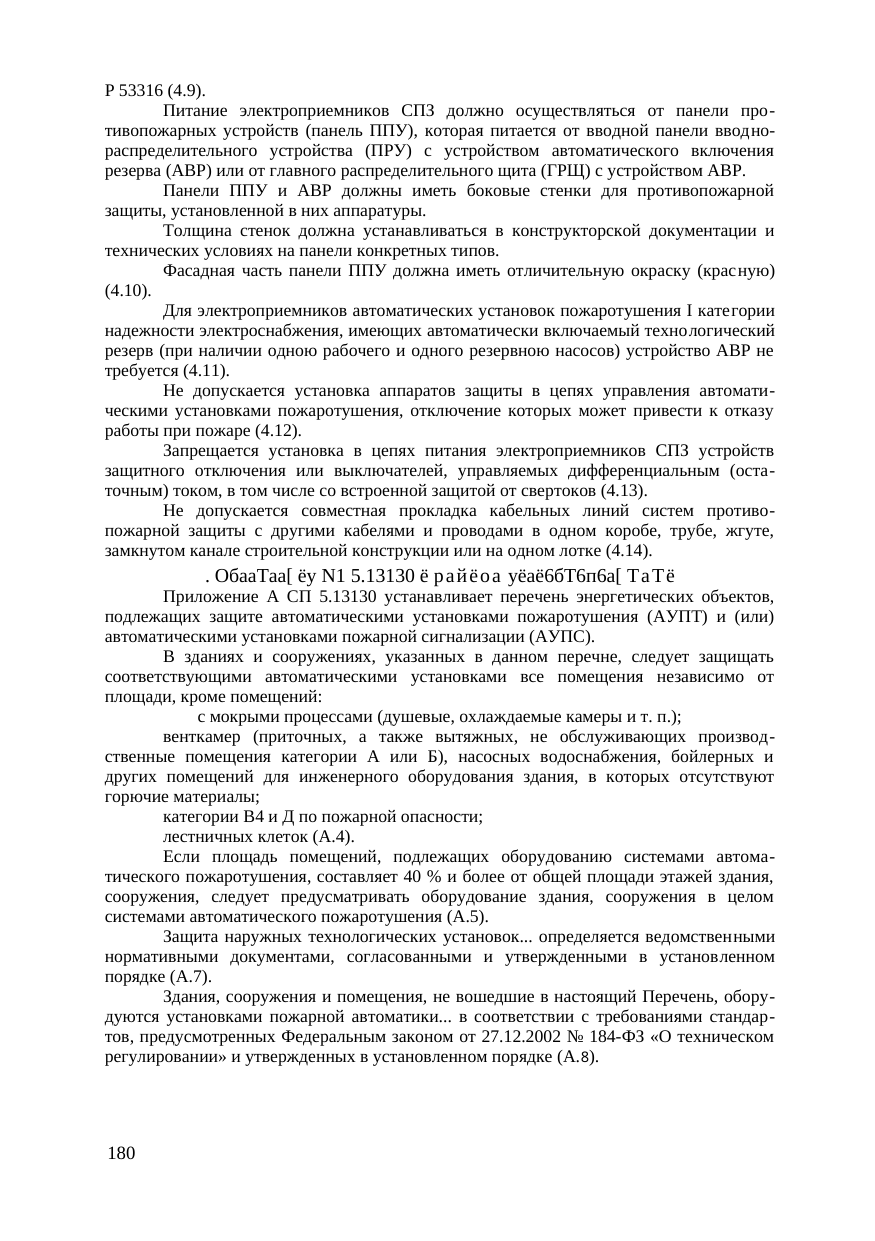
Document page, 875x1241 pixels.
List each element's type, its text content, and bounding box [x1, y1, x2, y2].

text венткамер (приточных, а также вытяжных, не обслуживающих производственные помещения категории А или Б), насосных водоснабжения, бойлерных и других помещений для инженерного оборудования здания, в которых отсутствуют горючие материалы; [104, 726, 775, 806]
text Толщина стенок должна устанавливаться в конструкторской документации и технических условиях на панели конкретных типов. [104, 220, 775, 260]
text Для электроприемников автоматических установок пожаротушения I категории надежности электроснабжения, имеющих автоматически включаемый технологический резерв (при наличии одною рабочего и одного резервною насосов) устройство АВР не требуется (4.11). [104, 300, 775, 380]
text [104, 80, 775, 100]
text . ОбааТаа[ ёу N1 5.13130 ё райёоа уёаё6бТ6п6а[ ТаТё [102, 567, 777, 586]
text Не допускается совместная прокладка кабельных линий систем противопожарной защиты с другими кабелями и проводами в одном коробе, трубе, жгуте, замкнутом канале строительной конструкции или на одном лотке (4.14). [104, 500, 775, 560]
text Не допускается установка аппаратов защиты в цепях управления автоматическими установками пожаротушения, отключение которых может привести к отказу работы при пожаре (4.12). [104, 380, 775, 440]
text В зданиях и сооружениях, указанных в данном перечне, следует защищать соответствующими автоматическими установками все помещения независимо от площади, кроме помещений: [104, 646, 775, 706]
text Защита наружных технологических установок... определяется ведомственными нормативными документами, согласованными и утвержденными в установленном порядке (А.7). [104, 926, 775, 986]
text Панели ППУ и АВР должны иметь боковые стенки для противопожарной защиты, установленной в них аппаратуры. [104, 180, 775, 220]
text категории В4 и Д по пожарной опасности; [104, 806, 777, 826]
text Запрещается установка в цепях питания электроприемников СПЗ устройств защитного отключения или выключателей, управляемых дифференциальным (остаточным) током, в том числе со встроенной защитой от свертоков (4.13). [104, 440, 775, 500]
text Если площадь помещений, подлежащих оборудованию системами автоматического пожаротушения, составляет 40 % и более от общей площади этажей здания, сооружения, следует предусматривать оборудование здания, сооружения в целом системами автоматического пожаротушения (А.5). [104, 846, 775, 926]
text Приложение А СП 5.13130 устанавливает перечень энергетических объектов, подлежащих защите автоматическими установками пожаротушения (АУПТ) и (или) автоматическими установками пожарной сигнализации (АУПС). [104, 586, 775, 646]
text лестничных клеток (А.4). [104, 826, 777, 846]
text Питание электроприемников СПЗ должно осуществляться от панели противопожарных устройств (панель ППУ), которая питается от вводной панели вводно-распределительного устройства (ПРУ) с устройством автоматического включения резерва (АВР) или от главного распределительного щита (ГРЩ) с устройством АВР. [104, 100, 775, 180]
text Здания, сооружения и помещения, не вошедшие в настоящий Перечень, оборудуются установками пожарной автоматики... в соответствии с требованиями стандартов, предусмотренных Федеральным законом от 27.12.2002 № 184-ФЗ «О техническом регулировании» и утвержденных в установленном порядке (А.8). [104, 986, 775, 1066]
text с мокрыми процессами (душевые, охлаждаемые камеры и т. п.); [102, 706, 777, 726]
text Фасадная часть панели ППУ должна иметь отличительную окраску (красную) (4.10). [104, 260, 775, 300]
